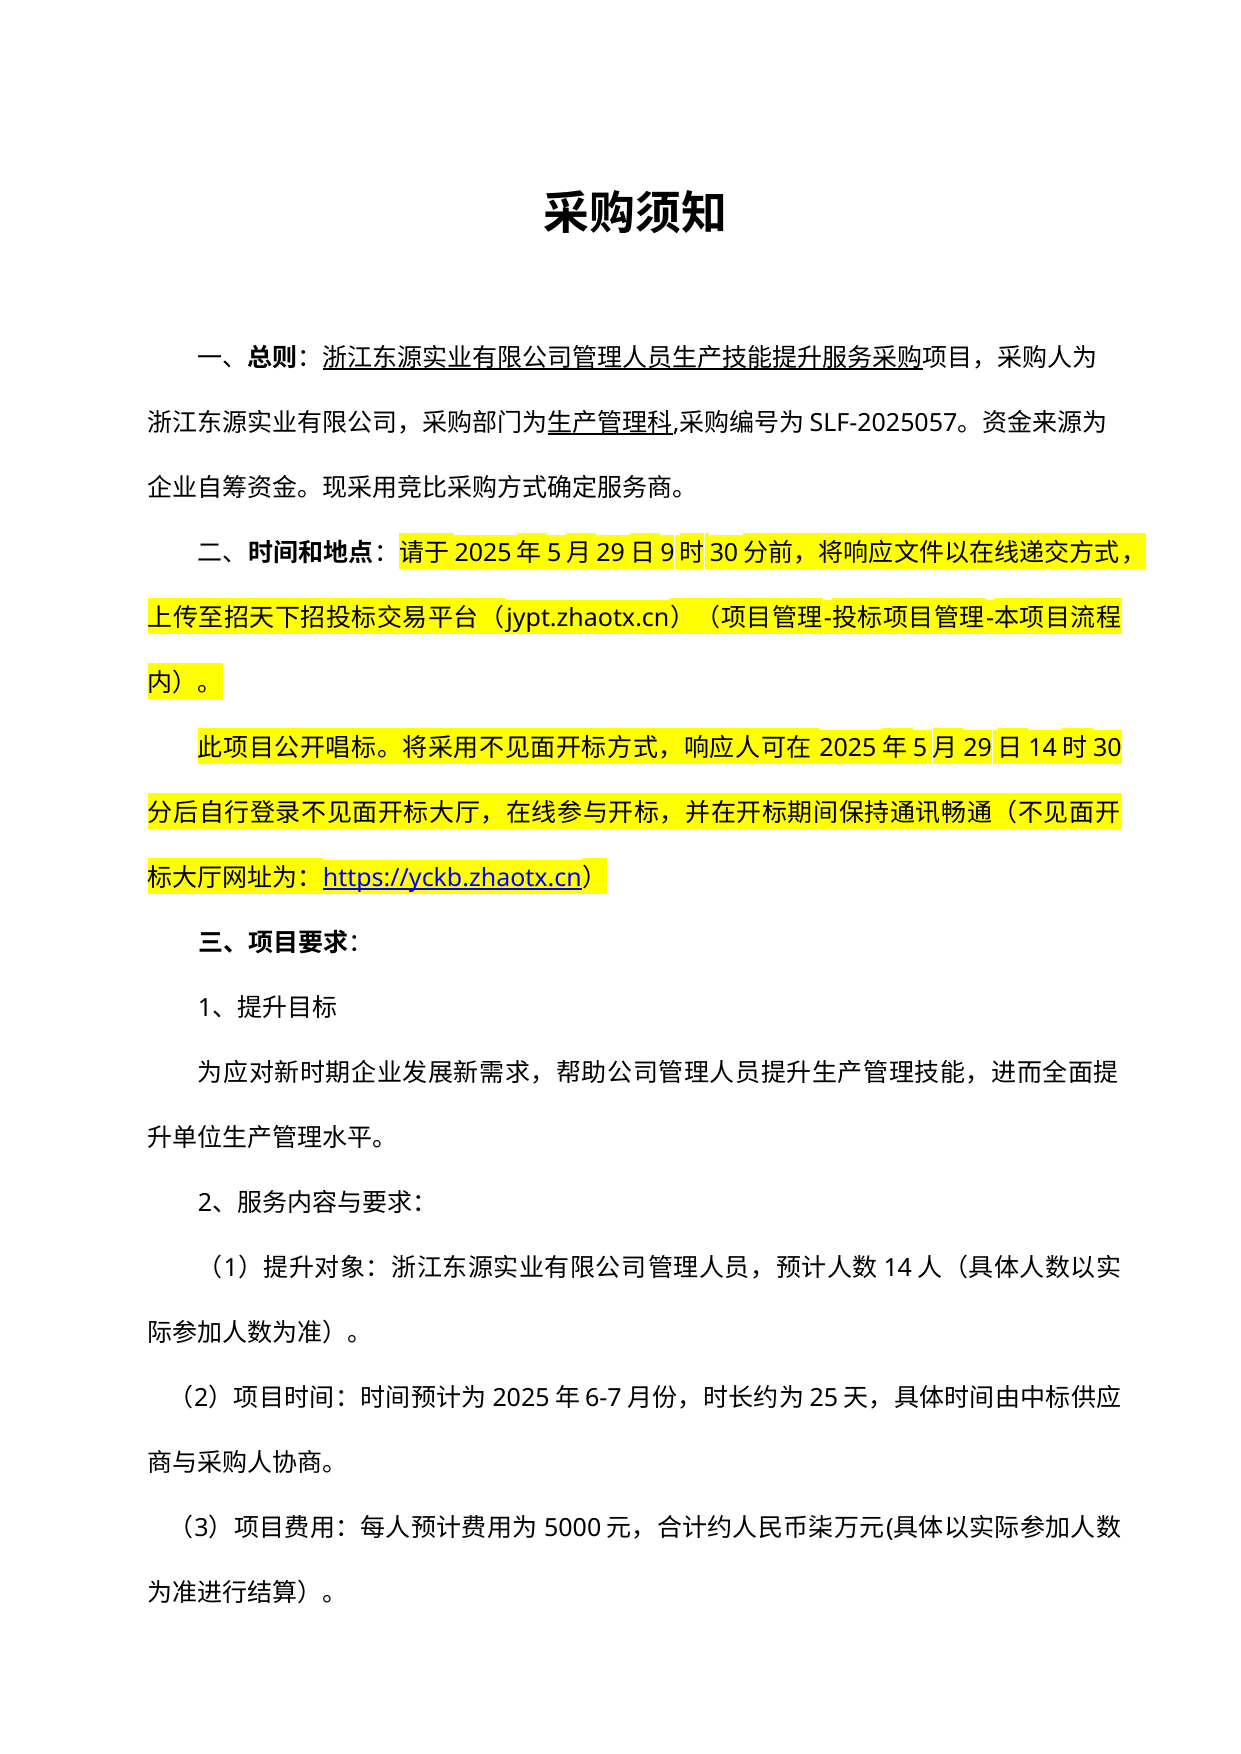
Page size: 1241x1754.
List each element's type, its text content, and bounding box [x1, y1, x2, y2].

text 此项目公开唱标。将采用不见面开标方式，响应人可在2025年5月29日14时30分后自行登录不见面开标大厅，在线参与开标，并在开标期间保持通讯畅通（不见面开标大厅网址为：https://yckb.zhaotx.cn） [148, 829, 1122, 908]
text （3）项目费用：每人预计费用为5000元，合计约人民币柒万元(具体以实际参加人数为准进行结算）。 [148, 1493, 1122, 1623]
text 1、提升目标 [148, 973, 1122, 1038]
list 服务内容与要求： [148, 1168, 1122, 1233]
text 此项目公开唱标。将采用不见面开标方式，响应人可在2025年5月29日14时30分后自行登录不见面开标大厅，在线参与开标，并在开标期间保持通讯畅通（不见面开标大厅网址为：https://yckb.zhaotx.cn） [148, 713, 1122, 793]
text 为应对新时期企业发展新需求，帮助公司管理人员提升生产管理技能，进而全面提升单位生产管理水平。 [148, 1038, 1122, 1168]
text 一、总则：浙江东源实业有限公司管理人员生产技能提升服务采购项目，采购人为浙江东源实业有限公司，采购部门为生产管理科,采购编号为SLF-2025057。资金来源为企业自筹资金。现采用竞比采购方式确定服务商。 [148, 323, 1122, 518]
text （1）提升对象：浙江东源实业有限公司管理人员，预计人数14人（具体人数以实际参加人数为准）。 [148, 1233, 1122, 1363]
text （2）项目时间：时间预计为2025年6-7月份，时长约为25天，具体时间由中标供应商与采购人协商。 [148, 1363, 1122, 1493]
text 二、时间和地点：请于2025年5月29日9时30分前，将响应文件以在线递交方式，上传至招天下招投标交易平台（jypt.zhaotx.cn）（项目管理-投标项目管理-本项目流程内）。 [148, 518, 1122, 713]
text 采购须知 [148, 161, 1122, 258]
text 三、项目要求： [148, 908, 1122, 973]
